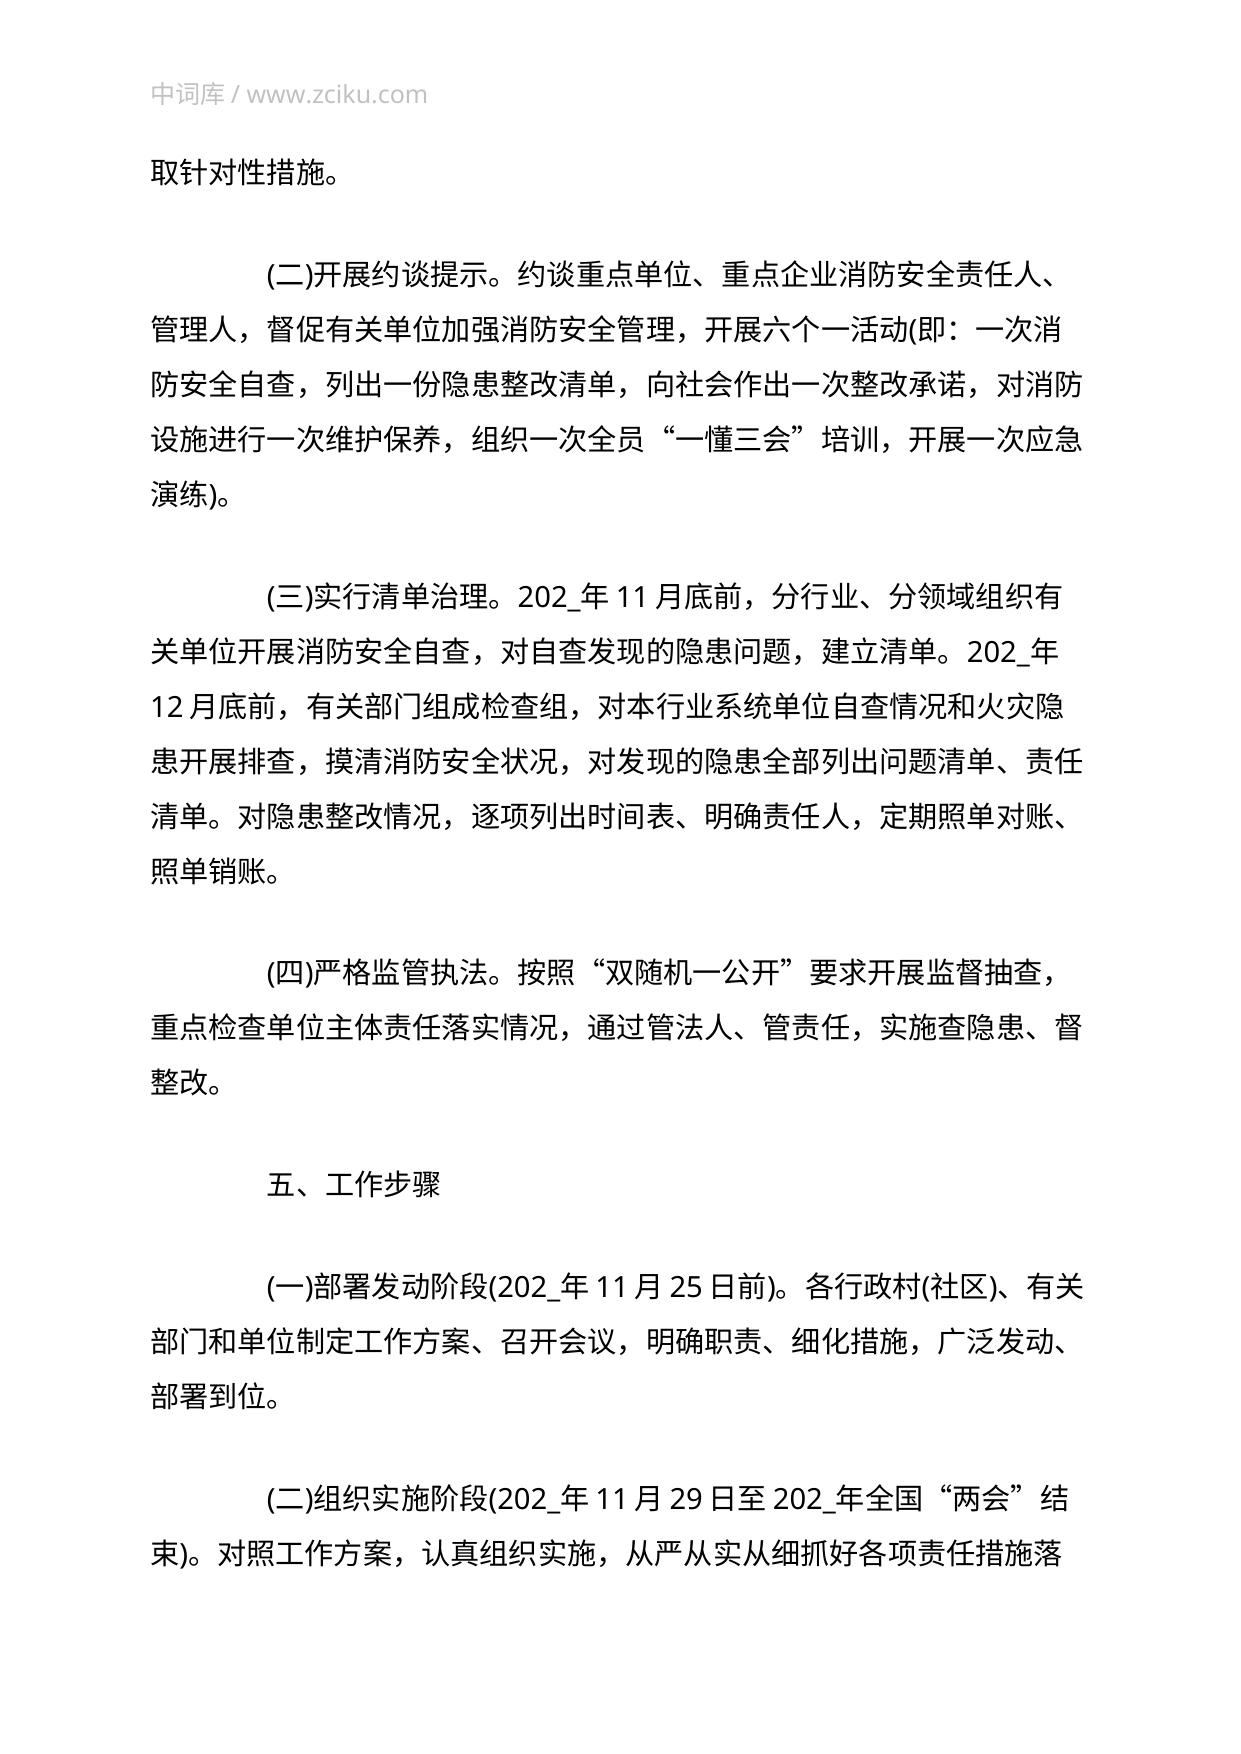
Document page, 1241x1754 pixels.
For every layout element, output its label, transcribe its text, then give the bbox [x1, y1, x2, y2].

text (一)部署发动阶段(202_年11月25日前)。各行政村(社区)、有关部门和单位制定工作方案、召开会议，明确职责、细化措施，广泛发动、部署到位。 [150, 1263, 1090, 1416]
text (二)开展约谈提示。约谈重点单位、重点企业消防安全责任人、管理人，督促有关单位加强消防安全管理，开展六个一活动(即：一次消防安全自查，列出一份隐患整改清单，向社会作出一次整改承诺，对消防设施进行一次维护保养，组织一次全员“一懂三会”培训，开展一次应急演练)。 [150, 252, 1090, 514]
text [150, 150, 1090, 192]
text (四)严格监管执法。按照“双随机一公开”要求开展监督抽查，重点检查单位主体责任落实情况，通过管法人、管责任，实施查隐患、督整改。 [150, 950, 1090, 1102]
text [150, 1475, 1090, 1573]
text 五、工作步骤 [150, 1162, 1090, 1204]
text (三)实行清单治理。202_年11月底前，分行业、分领域组织有关单位开展消防安全自查，对自查发现的隐患问题，建立清单。202_年12月底前，有关部门组成检查组，对本行业系统单位自查情况和火灾隐患开展排查，摸清消防安全状况，对发现的隐患全部列出问题清单、责任清单。对隐患整改情况，逐项列出时间表、明确责任人，定期照单对账、照单销账。 [150, 573, 1090, 891]
